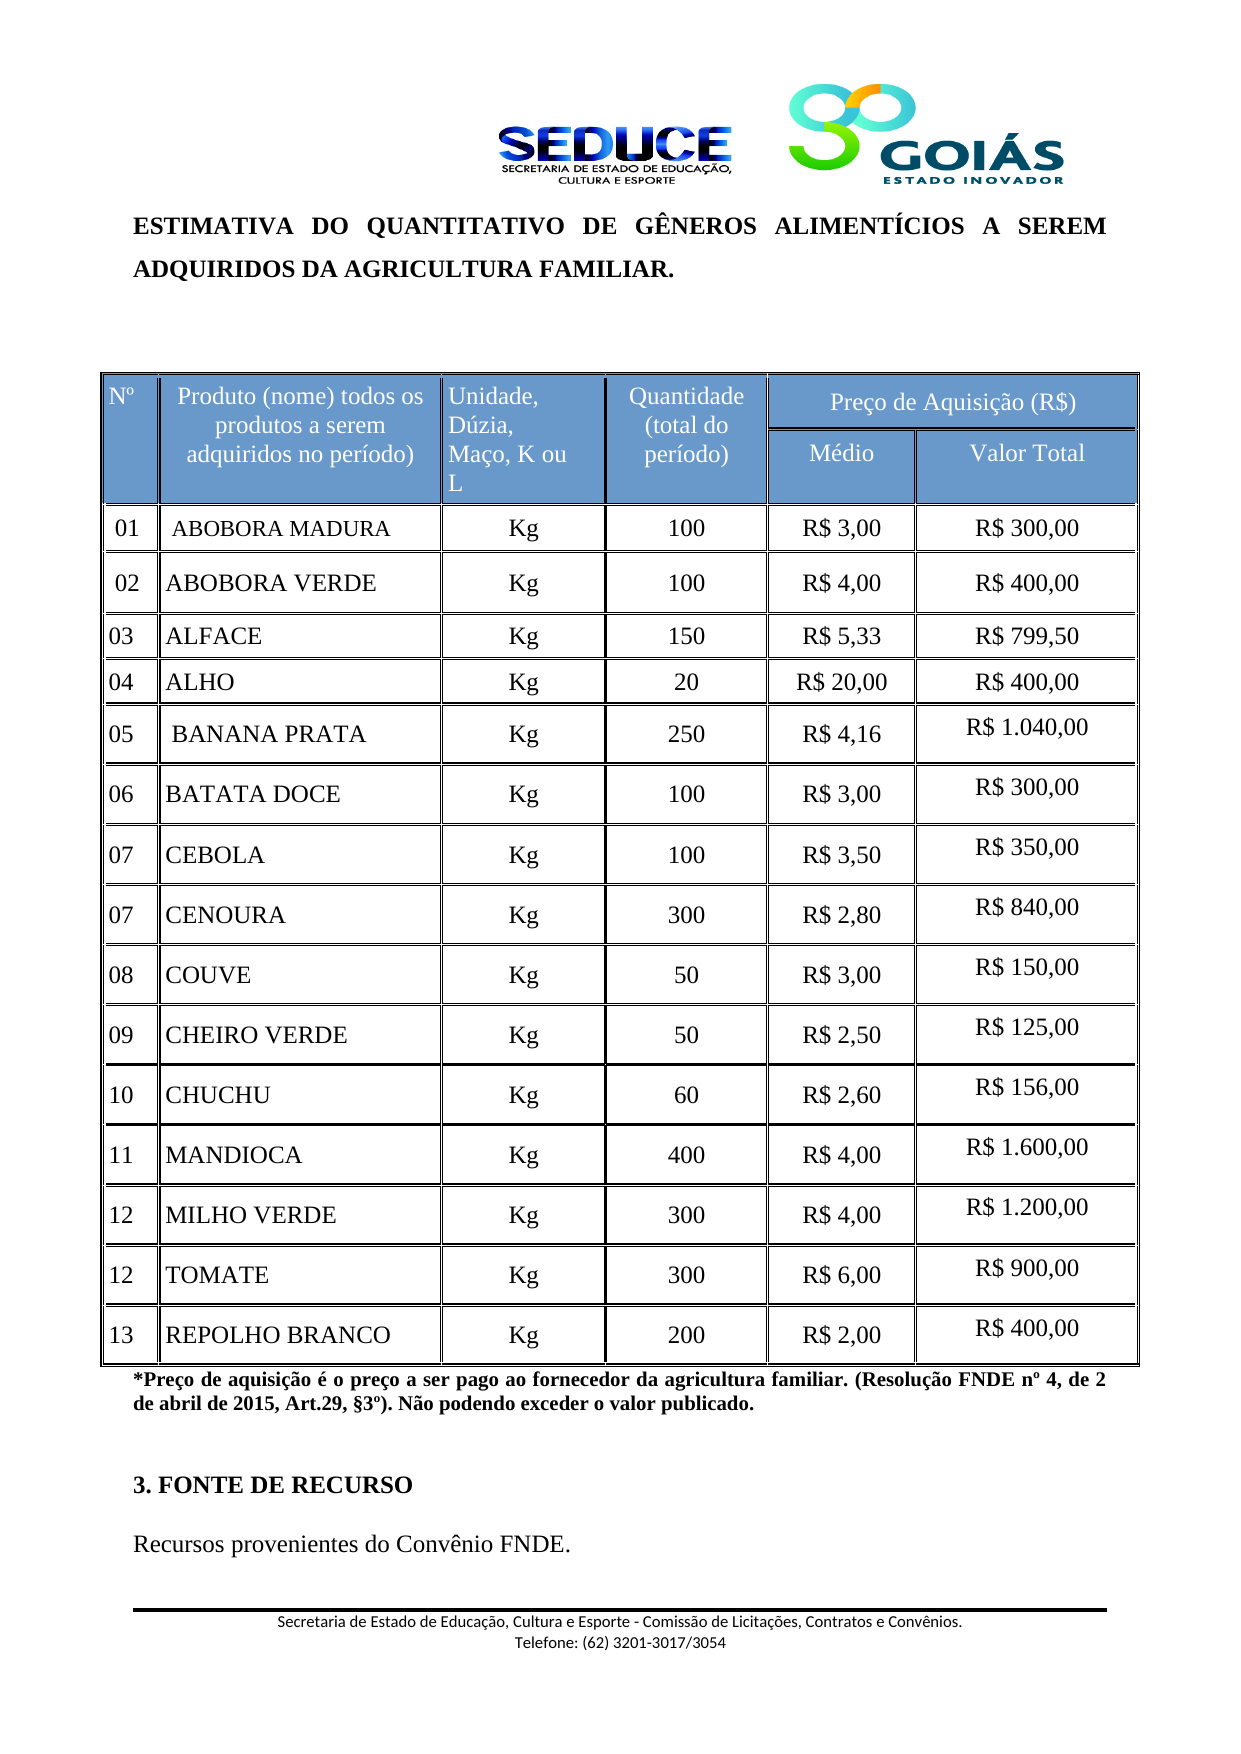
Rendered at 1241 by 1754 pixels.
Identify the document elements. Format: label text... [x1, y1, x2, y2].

table_cell Kg [443, 946, 604, 1003]
table_cell R$ 6,00 [769, 1247, 914, 1303]
table_cell Kg [443, 766, 604, 822]
table_cell Kg [443, 615, 604, 657]
table_cell 300 [607, 886, 766, 943]
table_cell Kg [443, 1006, 604, 1063]
table_cell R$ 300,00 [916, 503, 1138, 549]
table_cell Kg [443, 1187, 604, 1243]
table_cell R$ 400,00 [916, 1303, 1137, 1363]
table_cell Kg [443, 553, 604, 612]
table_cell ALFACE [161, 615, 440, 657]
table_cell 04 [102, 657, 159, 702]
table_cell R$ 4,00 [769, 1187, 914, 1243]
table_cell R$ 4,00 [769, 553, 914, 612]
table_cell 11 [102, 1123, 157, 1183]
table_cell Valor Total [917, 427, 1137, 503]
table_cell CHUCHU [161, 1066, 440, 1123]
table_cell R$ 3,00 [769, 506, 914, 549]
table_cell REPOLHO BRANCO [159, 1307, 442, 1363]
table_cell 06 [104, 762, 157, 822]
table_cell 50 [607, 1006, 766, 1063]
table_cell 01 [102, 503, 159, 549]
table_header Quantidade (total do período) [605, 375, 767, 503]
table_cell R$ 125,00 [916, 1003, 1138, 1063]
table_cell R$ 156,00 [917, 1063, 1138, 1123]
table_cell Kg [443, 506, 604, 549]
table_cell R$ 2,00 [768, 1307, 916, 1363]
table_cell 250 [607, 706, 766, 762]
table_cell 60 [607, 1066, 766, 1123]
table_cell 20 [607, 660, 766, 702]
table_cell R$ 300,00 [917, 762, 1137, 822]
table_header Unidade, Dúzia, Maço, K ou L [442, 375, 605, 503]
table_cell COUVE [161, 946, 440, 1003]
table_cell 100 [607, 506, 766, 549]
table_cell Médio [769, 431, 914, 503]
table_cell 10 [102, 1063, 157, 1123]
table_cell 50 [607, 946, 766, 1003]
table_header Produto (nome) todos os produtos a serem adquiridos no período) [159, 375, 442, 503]
table_cell CENOURA [161, 886, 440, 943]
table_cell R$ 20,00 [769, 660, 914, 702]
table_cell 300 [607, 1247, 766, 1303]
table_cell R$ 2,50 [769, 1006, 914, 1063]
table_cell 100 [607, 766, 766, 822]
table_cell R$ 4,00 [769, 1126, 914, 1183]
table_cell 400 [607, 1126, 766, 1183]
table_cell Kg [443, 1126, 604, 1183]
table_header Preço de Aquisição (R$) [768, 375, 1137, 427]
table_cell ABOBORA VERDE [161, 553, 440, 612]
table_cell ALHO [161, 660, 440, 702]
table_cell 05 [104, 702, 157, 762]
table_cell 13 [104, 1303, 159, 1363]
table_header Nº [102, 373, 159, 503]
table_cell R$ 900,00 [917, 1243, 1137, 1303]
table_cell 100 [607, 553, 766, 612]
table_cell 08 [102, 943, 159, 1003]
table_cell R$ 3,00 [769, 766, 914, 822]
table_cell Kg [443, 886, 604, 943]
table_cell BATATA DOCE [161, 766, 440, 822]
table_cell TOMATE [161, 1247, 440, 1303]
table_cell R$ 3,50 [769, 826, 914, 882]
table_cell R$ 1.600,00 [917, 1123, 1138, 1183]
table_cell R$ 799,50 [916, 612, 1138, 657]
table_cell R$ 5,33 [769, 615, 914, 657]
table_cell R$ 3,00 [769, 946, 914, 1003]
table_cell CEBOLA [161, 826, 440, 882]
table_cell Kg [443, 826, 604, 882]
table_cell R$ 1.200,00 [917, 1183, 1137, 1243]
text *Preço de aquisição é o preço a ser pago ao fornecedor da agricultura familiar. (Resolução FNDE nº 4, de 2 de abril de 2015, Art.29, §3º). Não podendo exceder o valor publicado. [133, 1367, 1107, 1415]
table_cell Kg [443, 660, 604, 702]
table_cell 07 [104, 883, 157, 943]
text 3. FONTE DE RECURSO [133, 1470, 1107, 1499]
table_cell R$ 840,00 [917, 883, 1137, 943]
table_cell 12 [104, 1183, 157, 1243]
table_cell R$ 2,60 [769, 1066, 914, 1123]
table_cell R$ 2,80 [769, 886, 914, 943]
table_cell 03 [102, 612, 159, 657]
table_cell Kg [443, 1247, 604, 1303]
table_cell MANDIOCA [161, 1126, 440, 1183]
table_cell 200 [605, 1307, 767, 1363]
picture [477, 73, 1108, 212]
text Recursos provenientes do Convênio FNDE. [133, 1529, 1107, 1557]
table_cell R$ 150,00 [916, 943, 1138, 1003]
table_cell R$ 4,16 [769, 706, 914, 762]
table_cell R$ 350,00 [917, 823, 1137, 882]
table_cell 300 [607, 1187, 766, 1243]
table_cell Kg [443, 1066, 604, 1123]
table_cell 150 [607, 615, 766, 657]
table_cell 07 [104, 823, 157, 882]
table_cell R$ 400,00 [916, 657, 1138, 702]
table_cell R$ 400,00 [917, 550, 1137, 612]
table_cell BANANA PRATA [161, 706, 440, 762]
table_cell 12 [104, 1243, 157, 1303]
table_cell 02 [104, 550, 157, 612]
table_cell Kg [442, 1307, 605, 1363]
table_cell Kg [443, 706, 604, 762]
table_cell CHEIRO VERDE [161, 1006, 440, 1063]
text ESTIMATIVA DO QUANTITATIVO DE GÊNEROS ALIMENTÍCIOS A SEREM ADQUIRIDOS DA AGRICULTURA FAMILIAR. [133, 211, 1107, 283]
table_cell 09 [102, 1003, 159, 1063]
table_cell MILHO VERDE [161, 1187, 440, 1243]
table_cell ABOBORA MADURA [161, 506, 440, 549]
table_cell R$ 1.040,00 [917, 702, 1137, 762]
table_cell 100 [607, 826, 766, 882]
